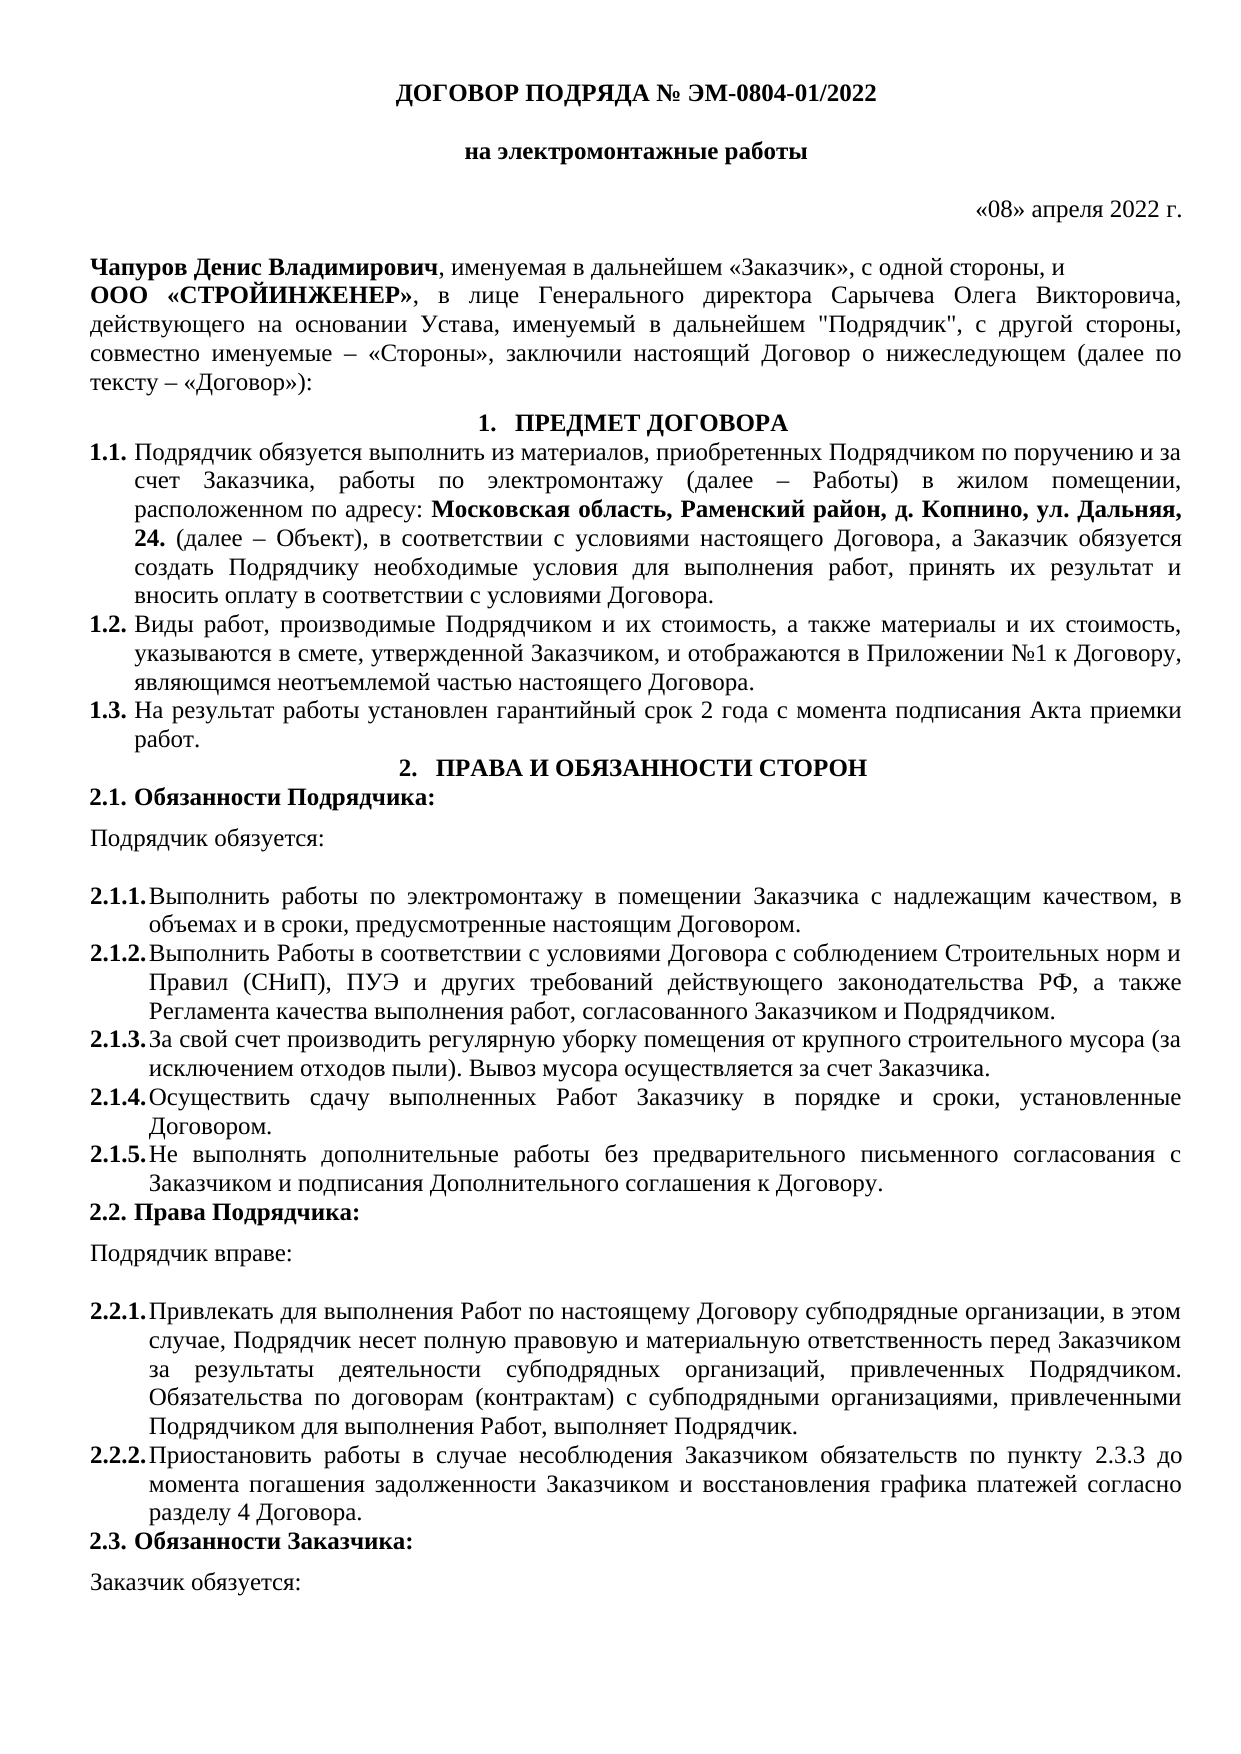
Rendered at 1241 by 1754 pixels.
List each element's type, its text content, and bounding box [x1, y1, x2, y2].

text Чапуров Денис Владимирович, именуемая в дальнейшем «Заказчик», с одной стороны, и [90, 252, 1182, 280]
list Виды работ, производимые Подрядчиком и их стоимость, а также материалы и их стоимость, указываются в смете, утвержденной Заказчиком, и отображаются в Приложении №1 к Договору, являющимся неотъемлемой частью настоящего Договора. [89, 609, 1182, 695]
text ДОГОВОР ПОДРЯДА № ЭМ-0804-01/2022 [90, 78, 1182, 107]
text ООО «СТРОЙИНЖЕНЕР», в лице Генерального директора Сарычева Олега Викторовича, действующего на основании Устава, именуемый в дальнейшем "Подрядчик", с другой стороны, совместно именуемые – «Стороны», заключили настоящий Договор о нижеследующем (далее по тексту – «Договор»): [90, 280, 1182, 395]
text Заказчик обязуется: [90, 1567, 1182, 1596]
list Приостановить работы в случае несоблюдения Заказчиком обязательств по пункту 2.3.3 до момента погашения задолженности Заказчиком и восстановления графика платежей согласно разделу 4 Договора. [90, 1440, 1182, 1526]
list Выполнить Работы в соответствии с условиями Договора с соблюдением Строительных норм и Правил (СНиП), ПУЭ и других требований действующего законодательства РФ, а также Регламента качества выполнения работ, согласованного Заказчиком и Подрядчиком. [90, 938, 1182, 1024]
list Привлекать для выполнения Работ по настоящему Договору субподрядные организации, в этом случае, Подрядчик несет полную правовую и материальную ответственность перед Заказчиком за результаты деятельности субподрядных организаций, привлеченных Подрядчиком. Обязательства по договорам (контрактам) с субподрядными организациями, привлеченными Подрядчиком для выполнения Работ, выполняет Подрядчик. [90, 1296, 1182, 1440]
list ПРАВА И ОБЯЗАННОСТИ СТОРОН [90, 753, 1182, 782]
list Осуществить сдачу выполненных Работ Заказчику в порядке и сроки, установленные Договором. [90, 1082, 1182, 1139]
text «08» апреля 2022 г. [90, 194, 1182, 222]
text на электромонтажные работы [90, 136, 1182, 164]
list Не выполнять дополнительные работы без предварительного письменного согласования с Заказчиком и подписания Дополнительного соглашения к Договору. [90, 1139, 1182, 1197]
list Обязанности Заказчика: [89, 1526, 1182, 1555]
text Подрядчик обязуется: [90, 823, 1182, 852]
list Подрядчик обязуется выполнить из материалов, приобретенных Подрядчиком по поручению и за счет Заказчика, работы по электромонтажу (далее – Работы) в жилом помещении, расположенном по адресу: Московская область, Раменский район, д. Копнино, ул. Дальняя, 24. (далее – Объект), в соответствии с условиями настоящего Договора, а Заказчик обязуется создать Подрядчику необходимые условия для выполнения работ, принять их результат и вносить оплату в соответствии с условиями Договора. [89, 437, 1182, 609]
text Подрядчик вправе: [90, 1238, 1182, 1267]
list Выполнить работы по электромонтажу в помещении Заказчика с надлежащим качеством, в объемах и в сроки, предусмотренные настоящим Договором. [90, 881, 1182, 938]
list ПРЕДМЕТ ДОГОВОРА [90, 408, 1182, 437]
list За свой счет производить регулярную уборку помещения от крупного строительного мусора (за исключением отходов пыли). Вывоз мусора осуществляется за счет Заказчика. [90, 1024, 1182, 1082]
list Обязанности Подрядчика: [89, 782, 1182, 810]
list На результат работы установлен гарантийный срок 2 года с момента подписания Акта приемки работ. [89, 695, 1182, 753]
list Права Подрядчика: [89, 1197, 1182, 1226]
